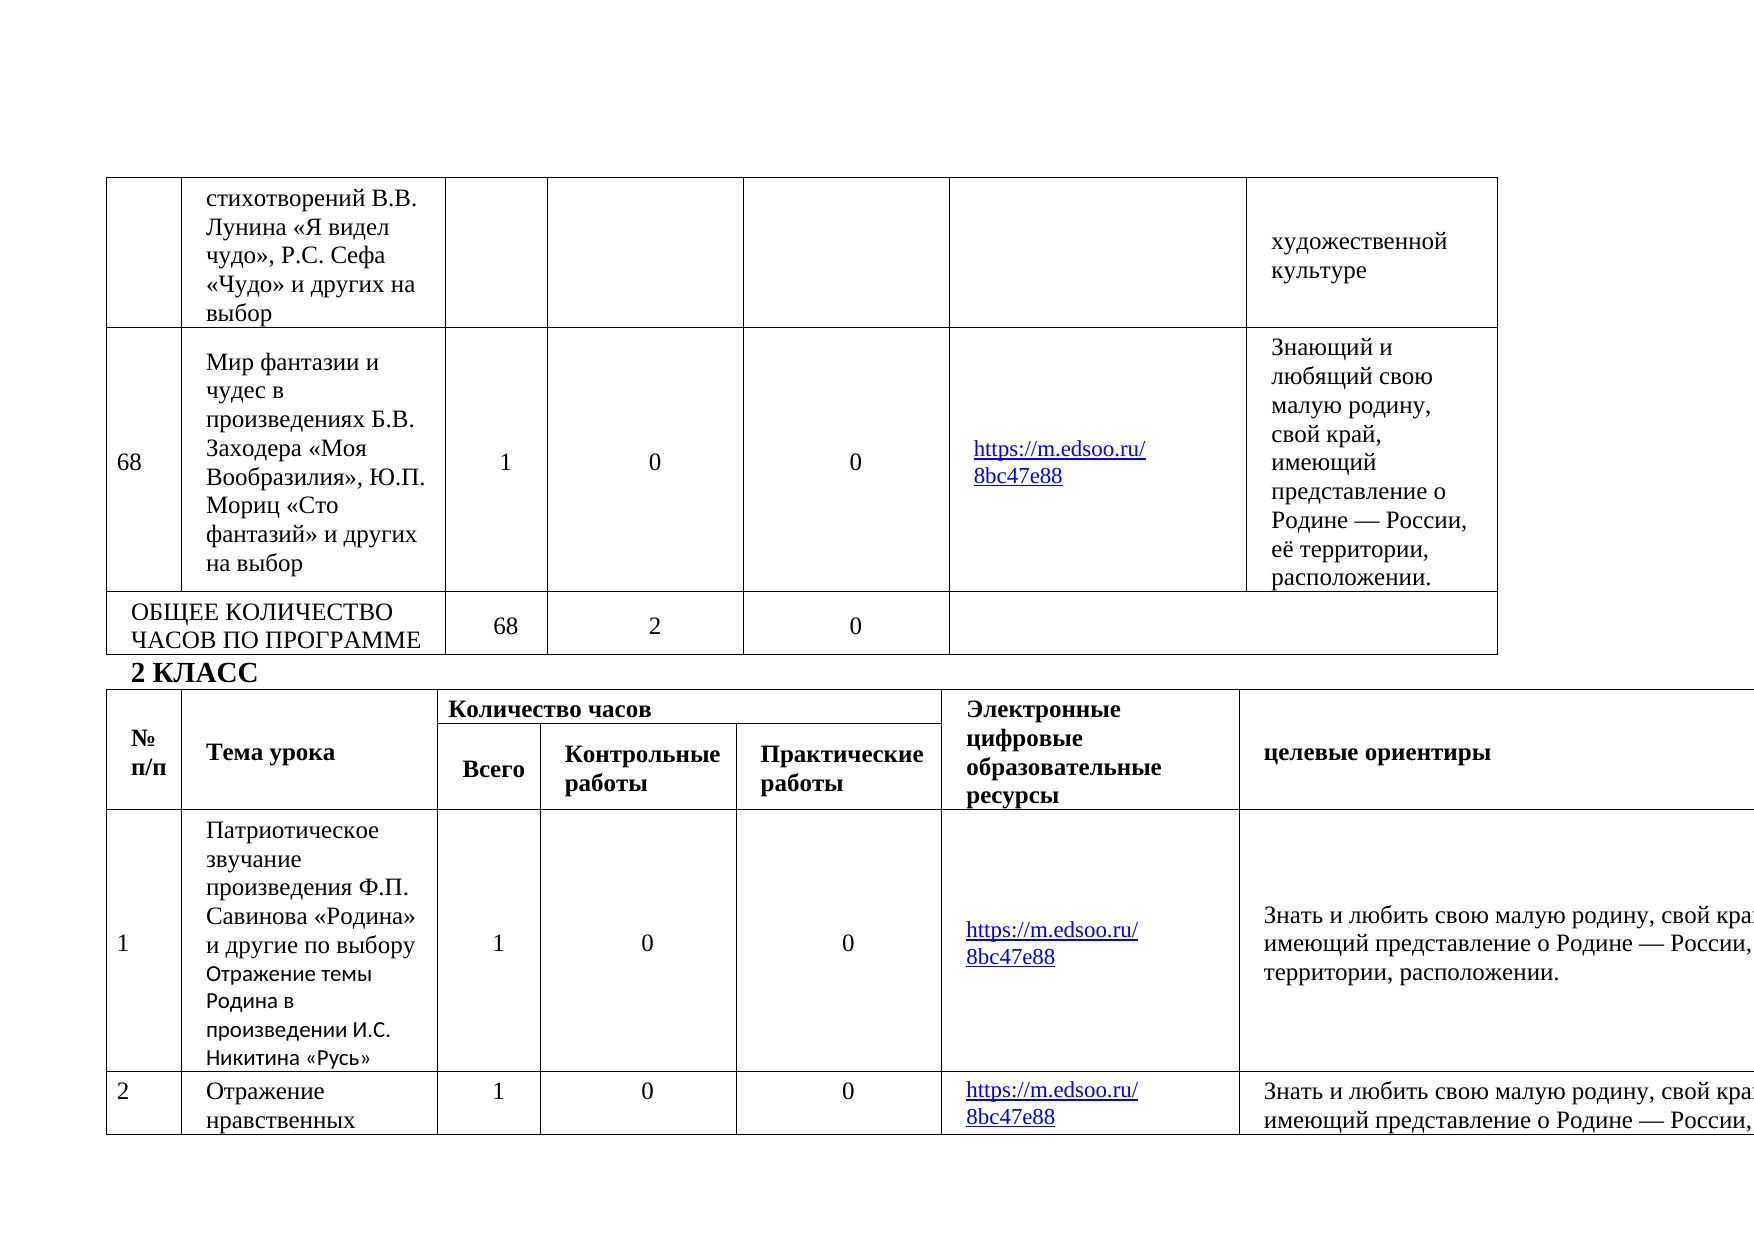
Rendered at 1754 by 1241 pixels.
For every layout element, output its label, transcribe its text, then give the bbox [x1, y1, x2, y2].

table_cell Патриотическое звучание произведения Ф.П. Савинова «Родина» и другие по выбору Отражение темы Родина в произведении И.С. Никитина «Русь» [182, 810, 437, 1071]
table_cell 1 [446, 328, 547, 591]
table_cell 0 [541, 1072, 736, 1134]
table_cell 0 [541, 810, 736, 1071]
table_cell 1 [438, 1072, 540, 1134]
table_cell Знающий и любящий свою малую родину, свой край, имеющий представление о Родине — России, её территории, расположении. [1247, 328, 1497, 591]
table_cell Контрольные работы [541, 724, 736, 809]
table_header Электронные цифровые образовательные ресурсы [942, 690, 1239, 809]
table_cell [182, 178, 445, 327]
table_header целевые ориентиры [1240, 690, 1754, 809]
table_cell 68 [446, 592, 547, 654]
table_header Тема урока [182, 690, 437, 809]
table_cell 1 [446, 178, 547, 327]
table_cell Практические работы [737, 724, 941, 809]
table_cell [1247, 178, 1497, 327]
table_cell 0 [737, 1072, 941, 1134]
table_cell [950, 592, 1497, 654]
table_cell 0 [548, 328, 743, 591]
table_cell 2 [107, 1072, 181, 1134]
table_cell 67 [107, 178, 181, 327]
table_cell 68 [107, 328, 181, 591]
table_cell 0 [744, 592, 949, 654]
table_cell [182, 1072, 437, 1134]
table_cell ОБЩЕЕ КОЛИЧЕСТВО ЧАСОВ ПО ПРОГРАММЕ [107, 592, 445, 654]
table_header Количество часов [438, 690, 941, 723]
table_cell Знать и любить свою малую родину, свой край, имеющий представление о Родине — России, её территории, расположении. [1240, 810, 1754, 1071]
text 2 КЛАСС [131, 655, 1636, 688]
table_cell 0 [548, 178, 743, 327]
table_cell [1240, 1072, 1754, 1134]
table_cell https://m.edsoo.ru/8bc47e88 [950, 328, 1246, 591]
table_cell 0 [744, 328, 949, 591]
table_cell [942, 1072, 1239, 1134]
table_cell 1 [438, 810, 540, 1071]
table_cell 1 [107, 810, 181, 1071]
table_cell https://m.edsoo.ru/8bc47e88 [942, 810, 1239, 1071]
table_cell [950, 178, 1246, 327]
table_cell 2 [548, 592, 743, 654]
table_cell 0 [744, 178, 949, 327]
table_header № п/п [107, 690, 181, 809]
table_cell Всего [438, 724, 540, 809]
table_cell 0 [737, 810, 941, 1071]
table_cell Мир фантазии и чудес в произведениях Б.В. Заходера «Моя Вообразилия», Ю.П. Мориц «Сто фантазий» и других на выбор [182, 328, 445, 591]
